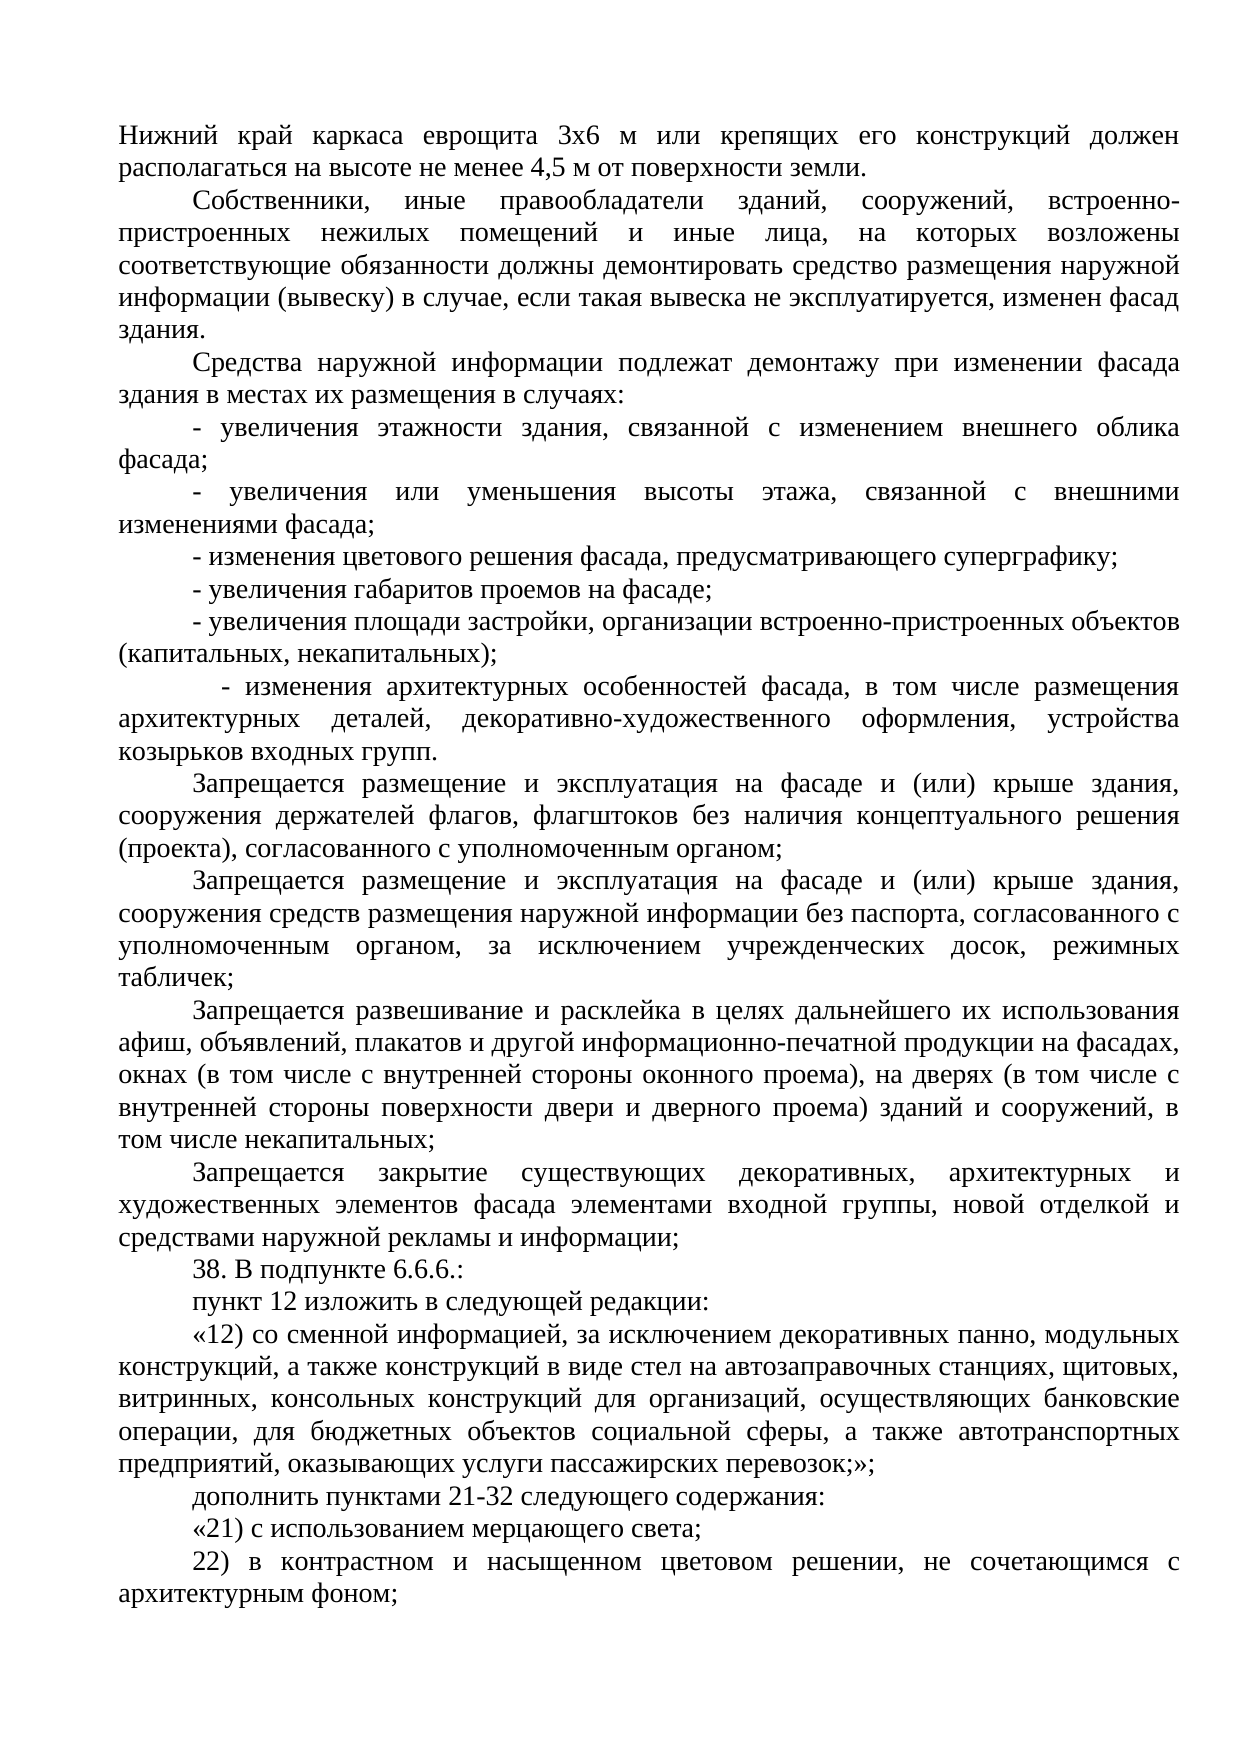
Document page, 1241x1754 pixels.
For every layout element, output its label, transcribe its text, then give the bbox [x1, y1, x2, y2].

text Запрещается размещение и эксплуатация на фасаде и (или) крыше здания, сооружения средств размещения наружной информации без паспорта, согласованного с уполномоченным органом, за исключением учрежденческих досок, режимных табличек; [118, 863, 1181, 993]
text Запрещается размещение и эксплуатация на фасаде и (или) крыше здания, сооружения держателей флагов, флагштоков без наличия концептуального решения (проекта), согласованного с уполномоченным органом; [118, 766, 1181, 863]
text Запрещается развешивание и расклейка в целях дальнейшего их использования афиш, объявлений, плакатов и другой информационно-печатной продукции на фасадах, окнах (в том числе с внутренней стороны оконного проема), на дверях (в том числе с внутренней стороны поверхности двери и дверного проема) зданий и сооружений, в том числе некапитальных; [118, 993, 1181, 1155]
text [118, 118, 1181, 183]
text - увеличения площади застройки, организации встроенно-пристроенных объектов (капитальных, некапитальных); [118, 604, 1181, 669]
text - увеличения габаритов проемов на фасаде; [118, 572, 1181, 604]
text - изменения архитектурных особенностей фасада, в том числе размещения архитектурных деталей, декоративно-художественного оформления, устройства козырьков входных групп. [118, 669, 1181, 766]
text - увеличения или уменьшения высоты этажа, связанной с внешними изменениями фасада; [118, 474, 1181, 539]
text 38. В подпункте 6.6.6.: [118, 1252, 1181, 1284]
text «12) со сменной информацией, за исключением декоративных панно, модульных конструкций, а также конструкций в виде стел на автозаправочных станциях, щитовых, витринных, консольных конструкций для организаций, осуществляющих банковские операции, для бюджетных объектов социальной сферы, а также автотранспортных предприятий, оказывающих услуги пассажирских перевозок;»; [118, 1317, 1181, 1479]
text - изменения цветового решения фасада, предусматривающего суперграфику; [118, 539, 1181, 572]
text дополнить пунктами 21-32 следующего содержания: [118, 1479, 1181, 1511]
text Средства наружной информации подлежат демонтажу при изменении фасада здания в местах их размещения в случаях: [118, 345, 1181, 410]
text - увеличения этажности здания, связанной с изменением внешнего облика фасада; [118, 410, 1181, 474]
text пункт 12 изложить в следующей редакции: [118, 1284, 1181, 1317]
text «21) с использованием мерцающего света; [118, 1511, 1181, 1543]
text Запрещается закрытие существующих декоративных, архитектурных и художественных элементов фасада элементами входной группы, новой отделкой и средствами наружной рекламы и информации; [118, 1155, 1181, 1252]
text 22) в контрастном и насыщенном цветовом решении, не сочетающимся с архитектурным фоном; [118, 1543, 1181, 1608]
text Собственники, иные правообладатели зданий, сооружений, встроенно-пристроенных нежилых помещений и иные лица, на которых возложены соответствующие обязанности должны демонтировать средство размещения наружной информации (вывеску) в случае, если такая вывеска не эксплуатируется, изменен фасад здания. [118, 183, 1181, 345]
